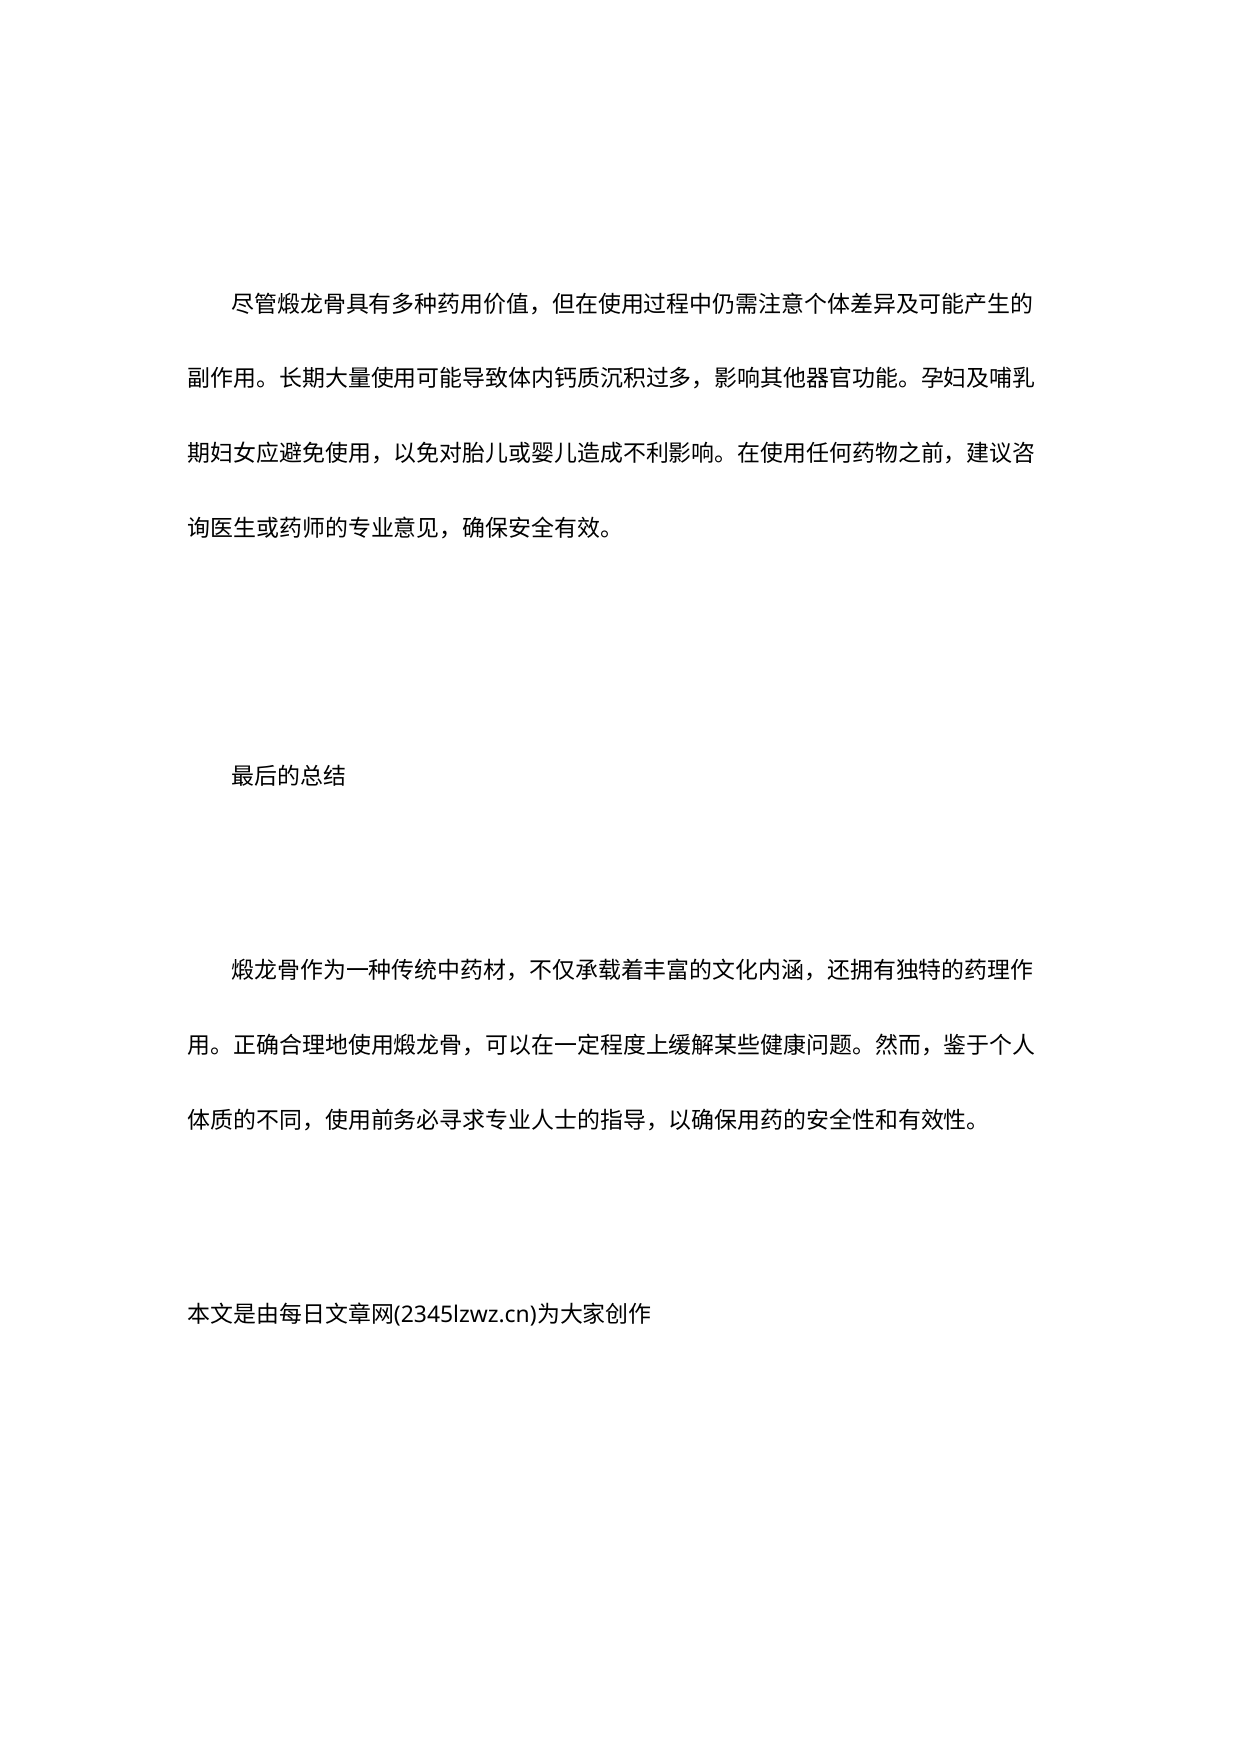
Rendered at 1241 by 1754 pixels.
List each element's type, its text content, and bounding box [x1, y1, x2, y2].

text 煅龙骨作为一种传统中药材，不仅承载着丰富的文化内涵，还拥有独特的药理作用。正确合理地使用煅龙骨，可以在一定程度上缓解某些健康问题。然而，鉴于个人体质的不同，使用前务必寻求专业人士的指导，以确保用药的安全性和有效性。 [187, 936, 1053, 1151]
text 尽管煅龙骨具有多种药用价值，但在使用过程中仍需注意个体差异及可能产生的副作用。长期大量使用可能导致体内钙质沉积过多，影响其他器官功能。孕妇及哺乳期妇女应避免使用，以免对胎儿或婴儿造成不利影响。在使用任何药物之前，建议咨询医生或药师的专业意见，确保安全有效。 [187, 270, 1053, 559]
text 本文是由每日文章网(2345lzwz.cn)为大家创作 [187, 1280, 1053, 1345]
text 最后的总结 [187, 742, 1053, 807]
